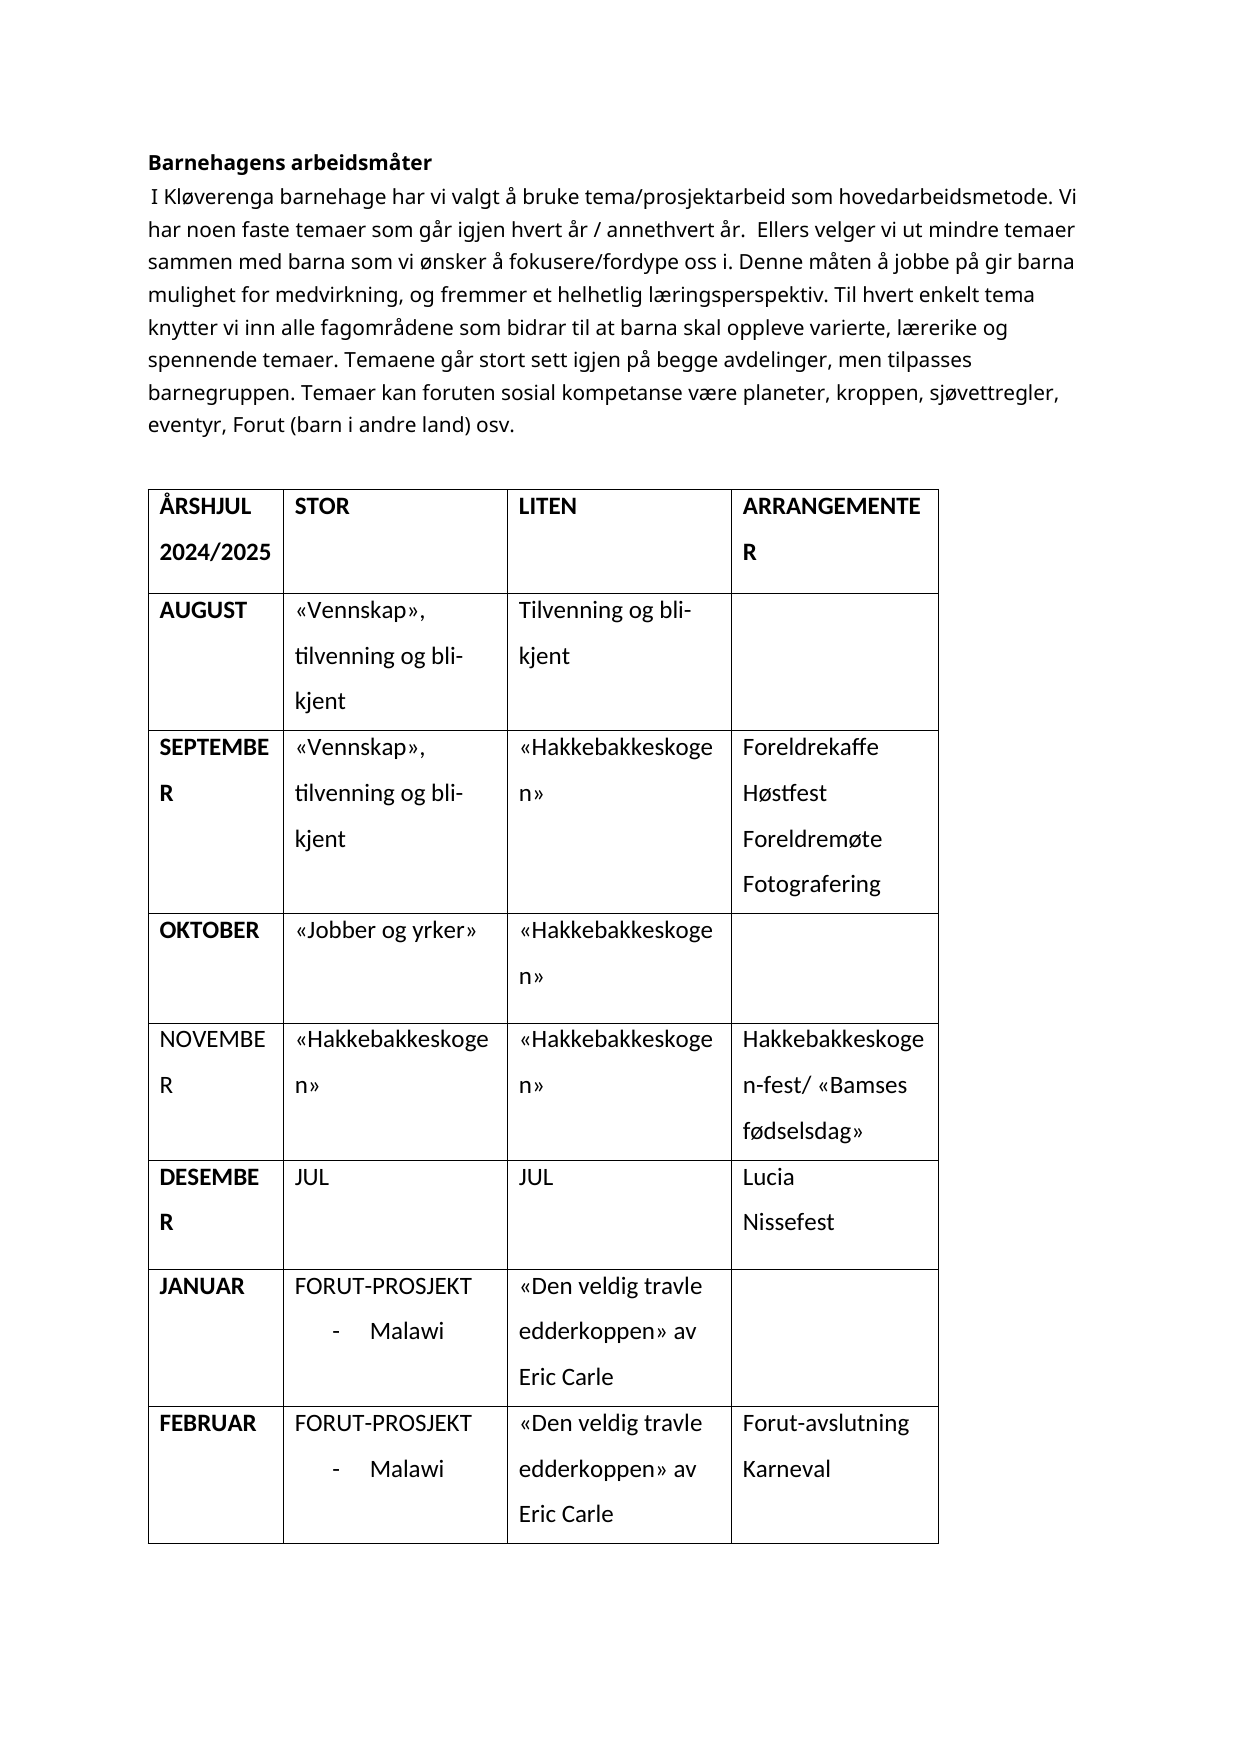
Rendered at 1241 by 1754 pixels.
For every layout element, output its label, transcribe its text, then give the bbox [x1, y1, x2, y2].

table_cell «Vennskap», tilvenning og bli-kjent [284, 731, 507, 913]
table_cell JUL [284, 1161, 507, 1269]
table_cell «Hakkebakkeskogen» [284, 1024, 507, 1160]
table_cell FORUT-PROSJEKT Malawi [284, 1407, 507, 1543]
table_cell «Jobber og yrker» [284, 914, 507, 1022]
text Barnehagens arbeidsmåter [148, 148, 1093, 176]
table_cell AUGUST [149, 594, 283, 730]
table_cell Forut-avslutning Karneval [732, 1407, 938, 1543]
table_cell Hakkebakkeskogen-fest/ «Bamses fødselsdag» [732, 1024, 938, 1160]
table_cell «Den veldig travle edderkoppen» av Eric Carle [508, 1407, 731, 1543]
table_cell SEPTEMBER [149, 731, 283, 913]
text I Kløverenga barnehage har vi valgt å bruke tema/prosjektarbeid som hovedarbeidsmetode. Vi har noen faste temaer som går igjen hvert år / annethvert år. Ellers velger vi ut mindre temaer sammen med barna som vi ønsker å fokusere/fordype oss i. Denne måten å jobbe på gir barna mulighet for medvirkning, og fremmer et helhetlig læringsperspektiv. Til hvert enkelt tema knytter vi inn alle fagområdene som bidrar til at barna skal oppleve varierte, lærerike og spennende temaer. Temaene går stort sett igjen på begge avdelinger, men tilpasses barnegruppen. Temaer kan foruten sosial kompetanse være planeter, kroppen, sjøvettregler, eventyr, Forut (barn i andre land) osv. [148, 182, 1093, 439]
table_cell Lucia Nissefest [732, 1161, 938, 1269]
table_cell JANUAR [149, 1270, 283, 1406]
table_cell Tilvenning og bli-kjent [508, 594, 731, 730]
table_cell FEBRUAR [149, 1407, 283, 1543]
table_cell «Vennskap», tilvenning og bli-kjent [284, 594, 507, 730]
table_cell [732, 594, 938, 730]
table_cell [732, 1270, 938, 1406]
table_cell «Hakkebakkeskogen» [508, 1024, 731, 1160]
table_cell DESEMBER [149, 1161, 283, 1269]
table_cell Foreldrekaffe Høstfest Foreldremøte Fotografering [732, 731, 938, 913]
table_cell «Den veldig travle edderkoppen» av Eric Carle [508, 1270, 731, 1406]
table_cell «Hakkebakkeskogen» [508, 731, 731, 913]
table_cell NOVEMBER [149, 1024, 283, 1160]
table_cell JUL [508, 1161, 731, 1269]
table_cell [732, 914, 938, 1022]
table_header LITEN [508, 490, 731, 593]
table_cell FORUT-PROSJEKT Malawi [284, 1270, 507, 1406]
table_header ARRANGEMENTER [732, 490, 938, 593]
table_cell OKTOBER [149, 914, 283, 1022]
table_header ÅRSHJUL 2024/2025 [149, 490, 283, 593]
table_cell «Hakkebakkeskogen» [508, 914, 731, 1022]
table_header STOR [284, 490, 507, 593]
